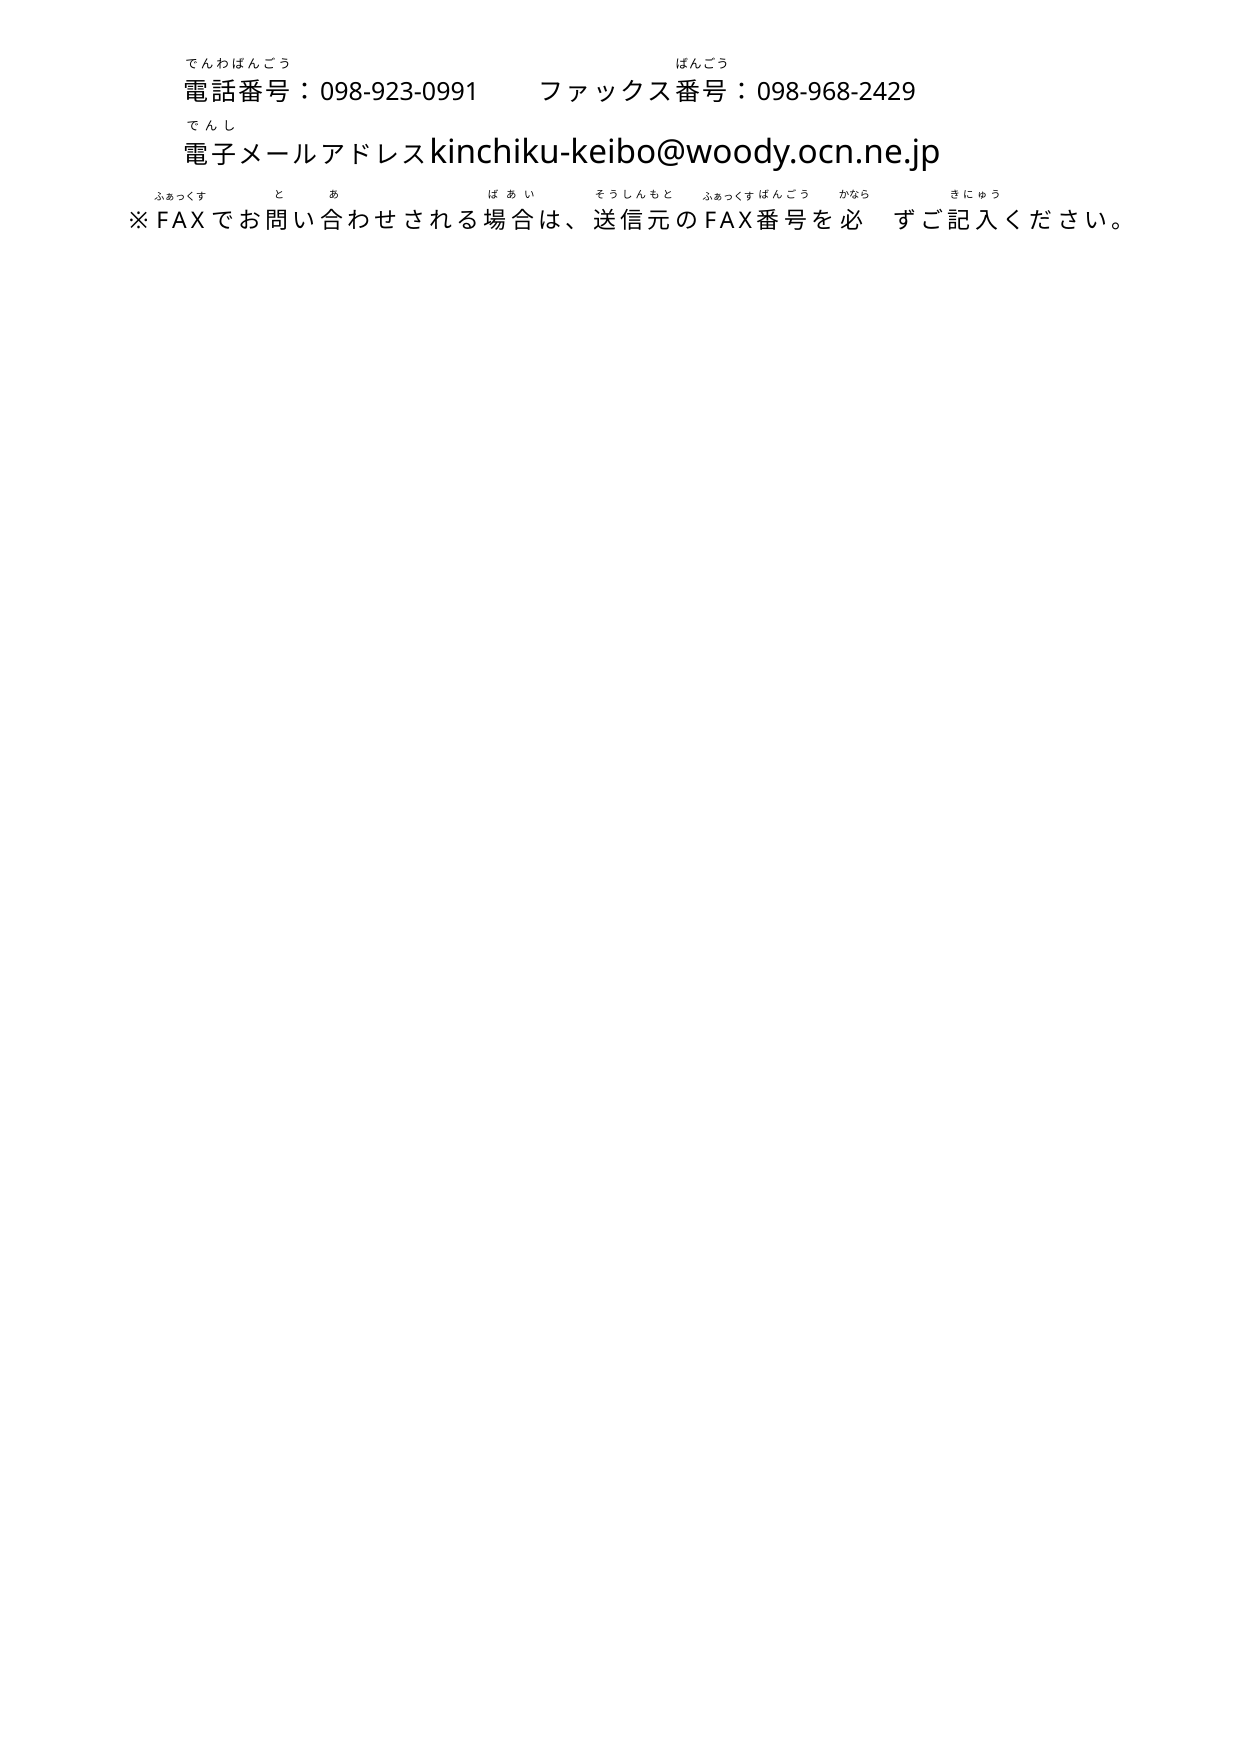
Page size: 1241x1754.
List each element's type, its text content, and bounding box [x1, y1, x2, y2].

text メールアドレスkinchiku-keibo@woody.ocn.ne.jp [129, 113, 1111, 178]
text ：098-923-0991 ファックス：098-968-2429 [129, 48, 1111, 113]
text ※ でおいわせされるは、のをずごください。 [129, 178, 1111, 243]
